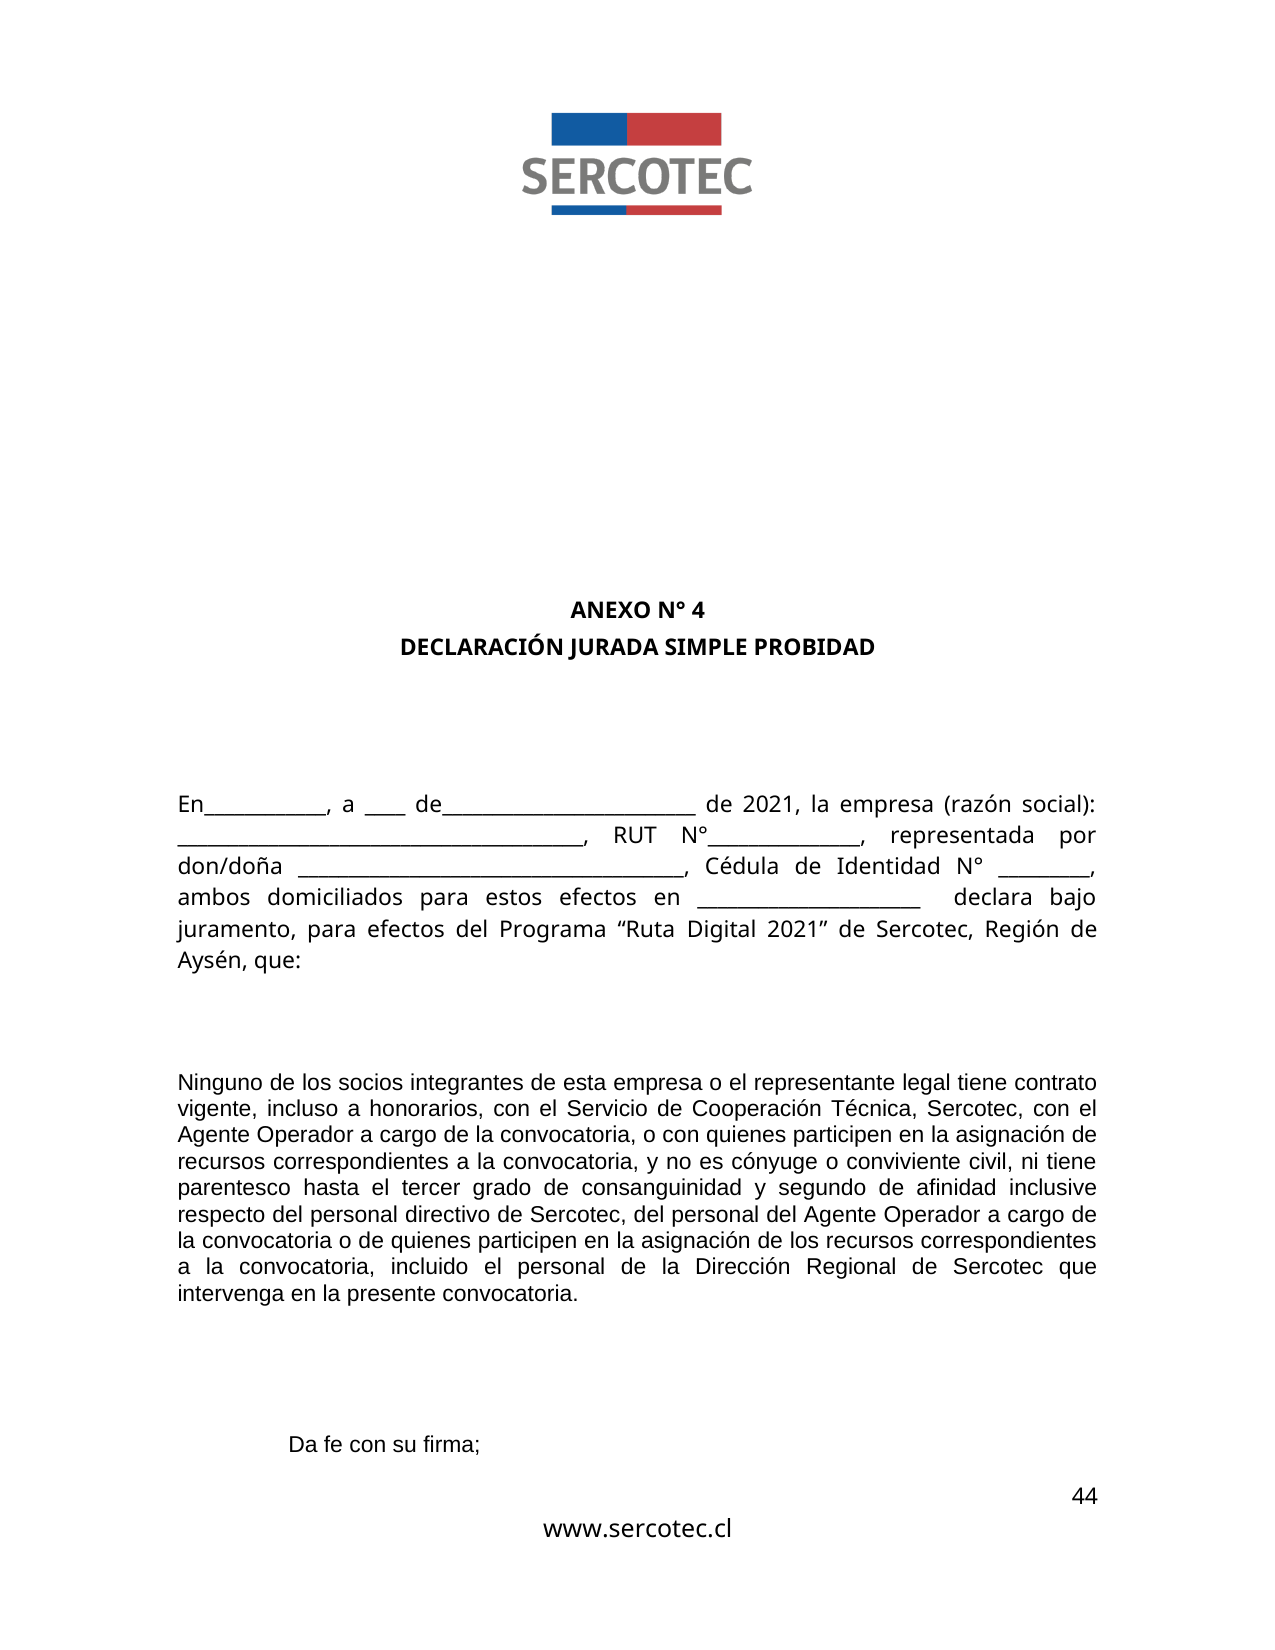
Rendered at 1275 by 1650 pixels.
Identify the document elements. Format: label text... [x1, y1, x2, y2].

picture [512, 105, 763, 225]
text Da fe con su firma; [288, 1431, 1098, 1457]
text En____________, a ____ de_________________________ de 2021, la empresa (razón social): ________________________________________, RUT N°_______________, representada por don/doña ______________________________________, Cédula de Identidad N° _________, ambos domiciliados para estos efectos en ______________________ declara bajo juramento, para efectos del Programa “Ruta Digital 2021” de Sercotec, Región de Aysén, que: [177, 787, 1098, 975]
text Ninguno de los socios integrantes de esta empresa o el representante legal tiene contrato vigente, incluso a honorarios, con el Servicio de Cooperación Técnica, Sercotec, con el Agente Operador a cargo de la convocatoria, o con quienes participen en la asignación de recursos correspondientes a la convocatoria, y no es cónyuge o conviviente civil, ni tiene parentesco hasta el tercer grado de consanguinidad y segundo de afinidad inclusive respecto del personal directivo de Sercotec, del personal del Agente Operador a cargo de la convocatoria o de quienes participen en la asignación de los recursos correspondientes a la convocatoria, incluido el personal de la Dirección Regional de Sercotec que intervenga en la presente convocatoria. [177, 1069, 1098, 1306]
subtitle ANEXO N° 4 [177, 594, 1098, 625]
text DECLARACIÓN JURADA SIMPLE PROBIDAD [177, 631, 1098, 662]
